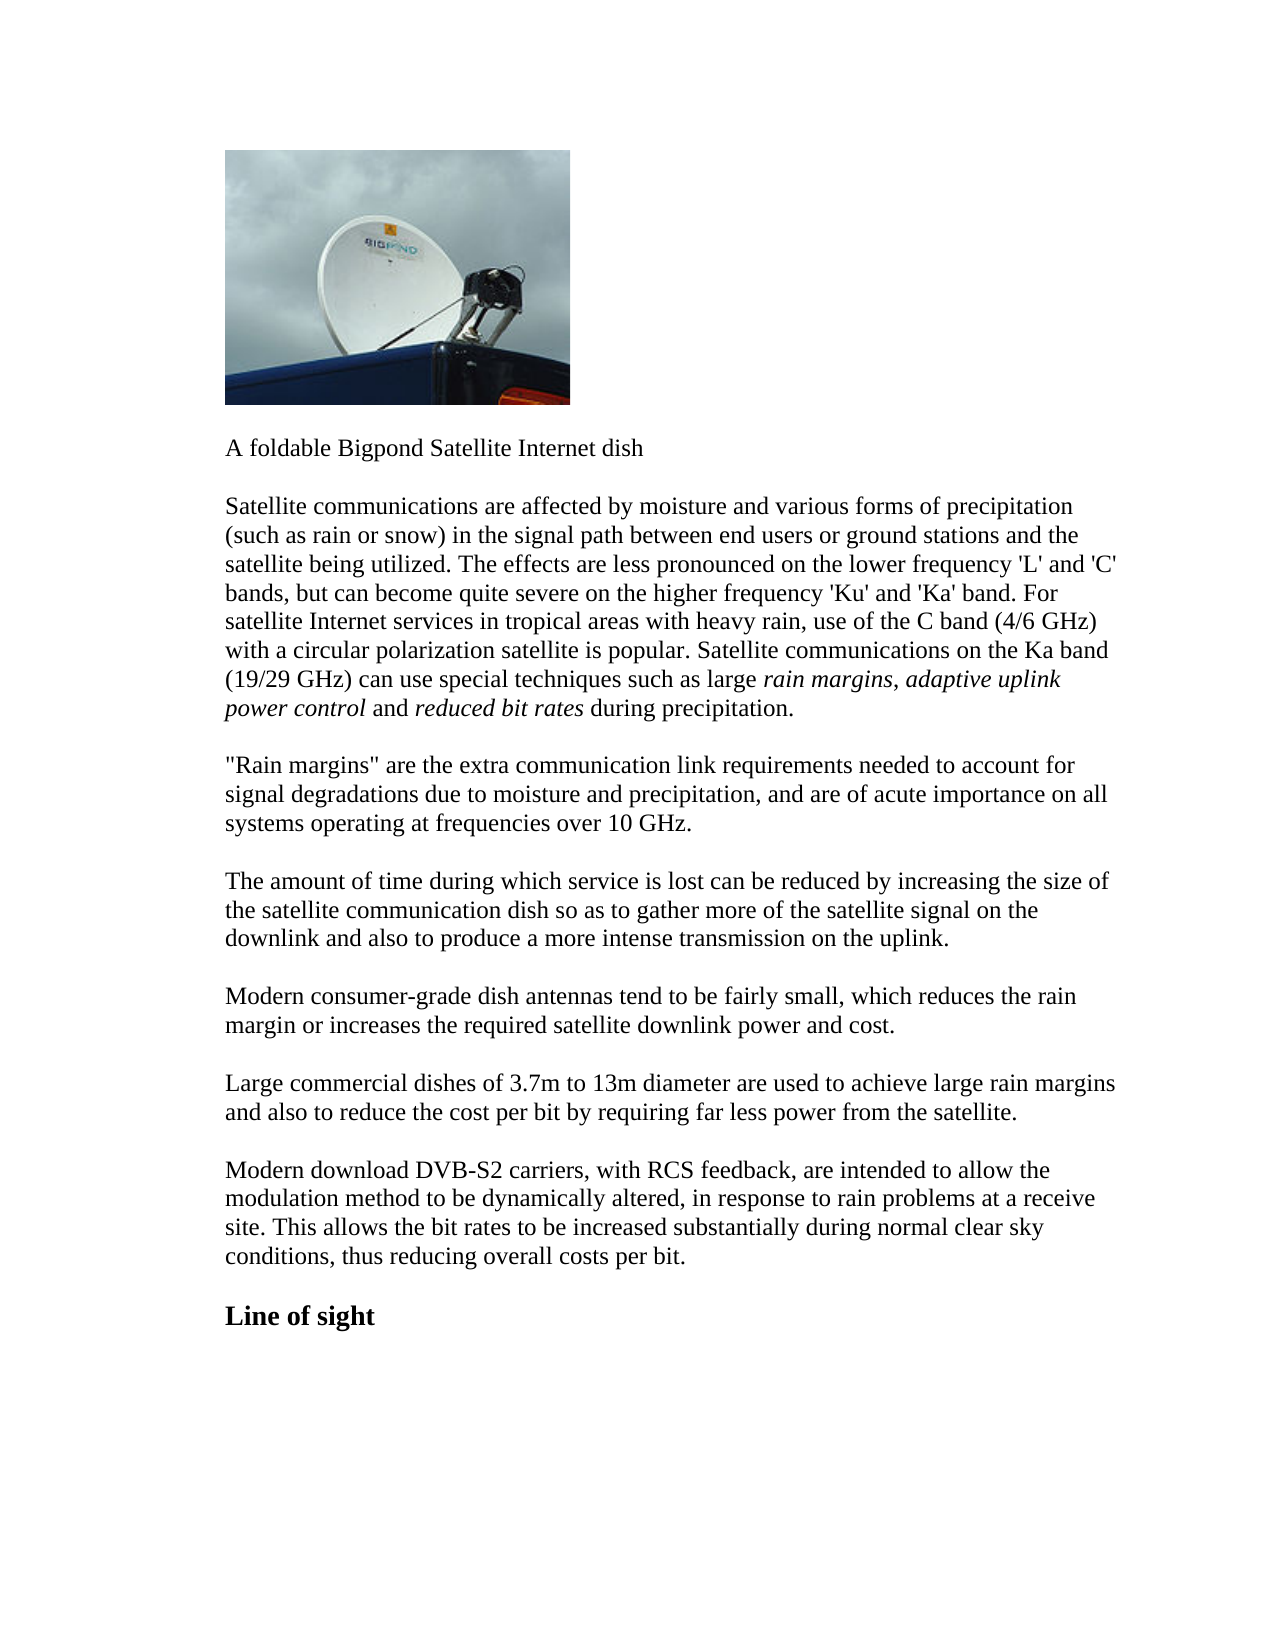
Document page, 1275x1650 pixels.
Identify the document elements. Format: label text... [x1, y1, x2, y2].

text Line of sight [225, 1299, 1125, 1331]
text "Rain margins" are the extra communication link requirements needed to account for signal degradations due to moisture and precipitation, and are of acute importance on all systems operating at frequencies over 10 GHz. [225, 751, 1125, 837]
text Modern consumer-grade dish antennas tend to be fairly small, which reduces the rain margin or increases the required satellite downlink power and cost. [225, 981, 1125, 1039]
text Modern download DVB-S2 carriers, with RCS feedback, are intended to allow the modulation method to be dynamically altered, in response to rain problems at a receive site. This allows the bit rates to be increased substantially during normal clear sky conditions, thus reducing overall costs per bit. [225, 1155, 1125, 1270]
text A foldable Bigpond Satellite Internet dish [225, 433, 1125, 462]
picture [225, 150, 571, 405]
text Large commercial dishes of 3.7m to 13m diameter are used to achieve large rain margins and also to reduce the cost per bit by requiring far less power from the satellite. [225, 1068, 1125, 1126]
text The amount of time during which service is lost can be reduced by increasing the size of the satellite communication dish so as to gather more of the satellite signal on the downlink and also to produce a more intense transmission on the uplink. [225, 866, 1125, 952]
text Satellite communications are affected by moisture and various forms of precipitation (such as rain or snow) in the signal path between end users or ground stations and the satellite being utilized. The effects are less pronounced on the lower frequency 'L' and 'C' bands, but can become quite severe on the higher frequency 'Ku' and 'Ka' band. For satellite Internet services in tropical areas with heavy rain, use of the C band (4/6 GHz) with a circular polarization satellite is popular. Satellite communications on the Ka band (19/29 GHz) can use special techniques such as large rain margins, adaptive uplink power control and reduced bit rates during precipitation. [225, 491, 1125, 721]
